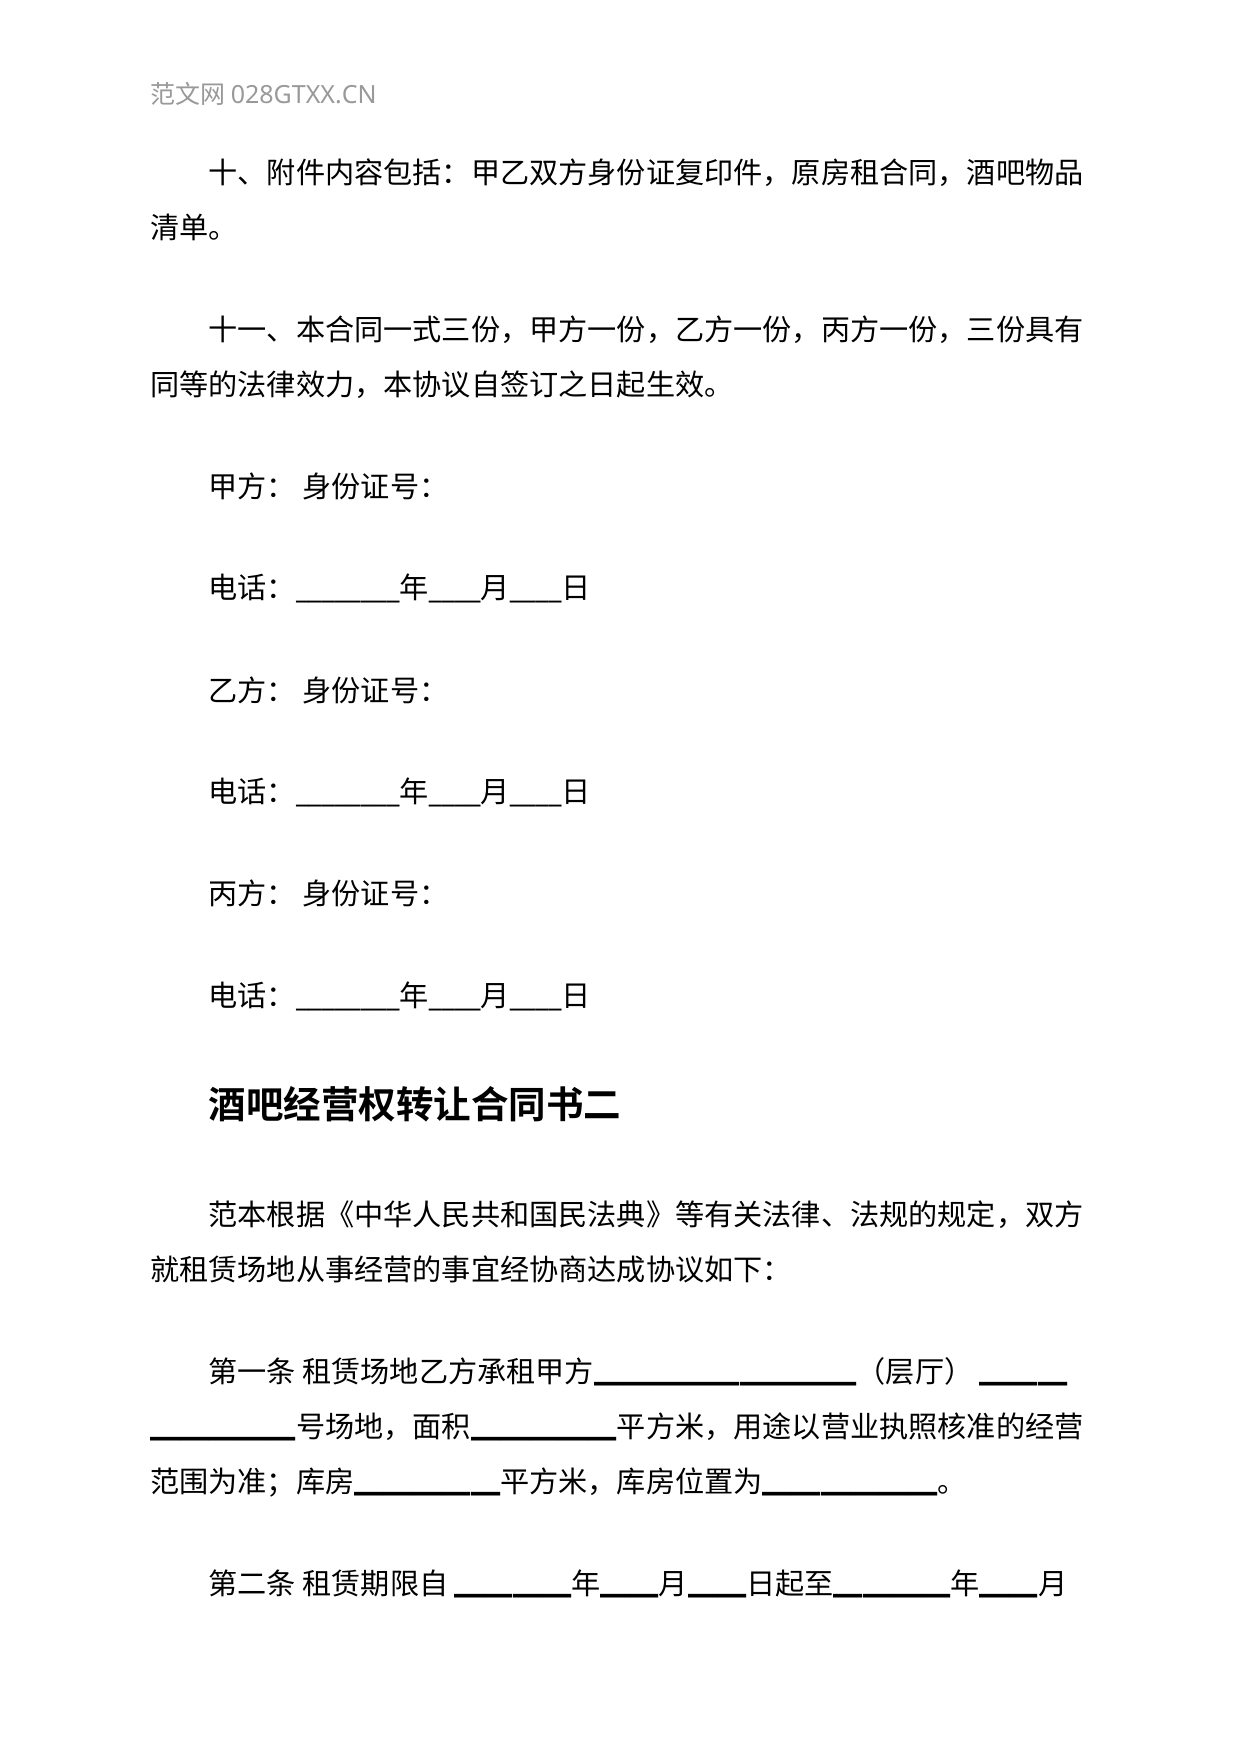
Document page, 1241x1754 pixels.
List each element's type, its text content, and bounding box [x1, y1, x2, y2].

text 十一、本合同一式三份，甲方一份，乙方一份，丙方一份，三份具有同等的法律效力，本协议自签订之日起生效。 [150, 307, 1090, 404]
text 丙方： 身份证号： [150, 871, 1090, 913]
text 电话：________年____月____日 [150, 565, 1090, 607]
text 酒吧经营权转让合同书二 [150, 1074, 1090, 1129]
text 第一条 租赁场地乙方承租甲方▁▁▁▁▁▁▁▁▁（层厅） ▁▁▁▁▁▁▁▁号场地，面积▁▁▁▁▁平方米，用途以营业执照核准的经营范围为准；库房▁▁▁▁▁平方米，库房位置为▁▁▁▁▁▁。 [150, 1349, 1090, 1501]
text 乙方： 身份证号： [150, 667, 1090, 709]
text 十、附件内容包括：甲乙双方身份证复印件，原房租合同，酒吧物品清单。 [150, 150, 1090, 247]
text 电话：________年____月____日 [150, 973, 1090, 1015]
text 电话：________年____月____日 [150, 769, 1090, 811]
text 范本根据《中华人民共和国民法典》等有关法律、法规的规定，双方就租赁场地从事经营的事宜经协商达成协议如下： [150, 1192, 1090, 1289]
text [150, 1560, 1090, 1602]
text 甲方： 身份证号： [150, 463, 1090, 506]
